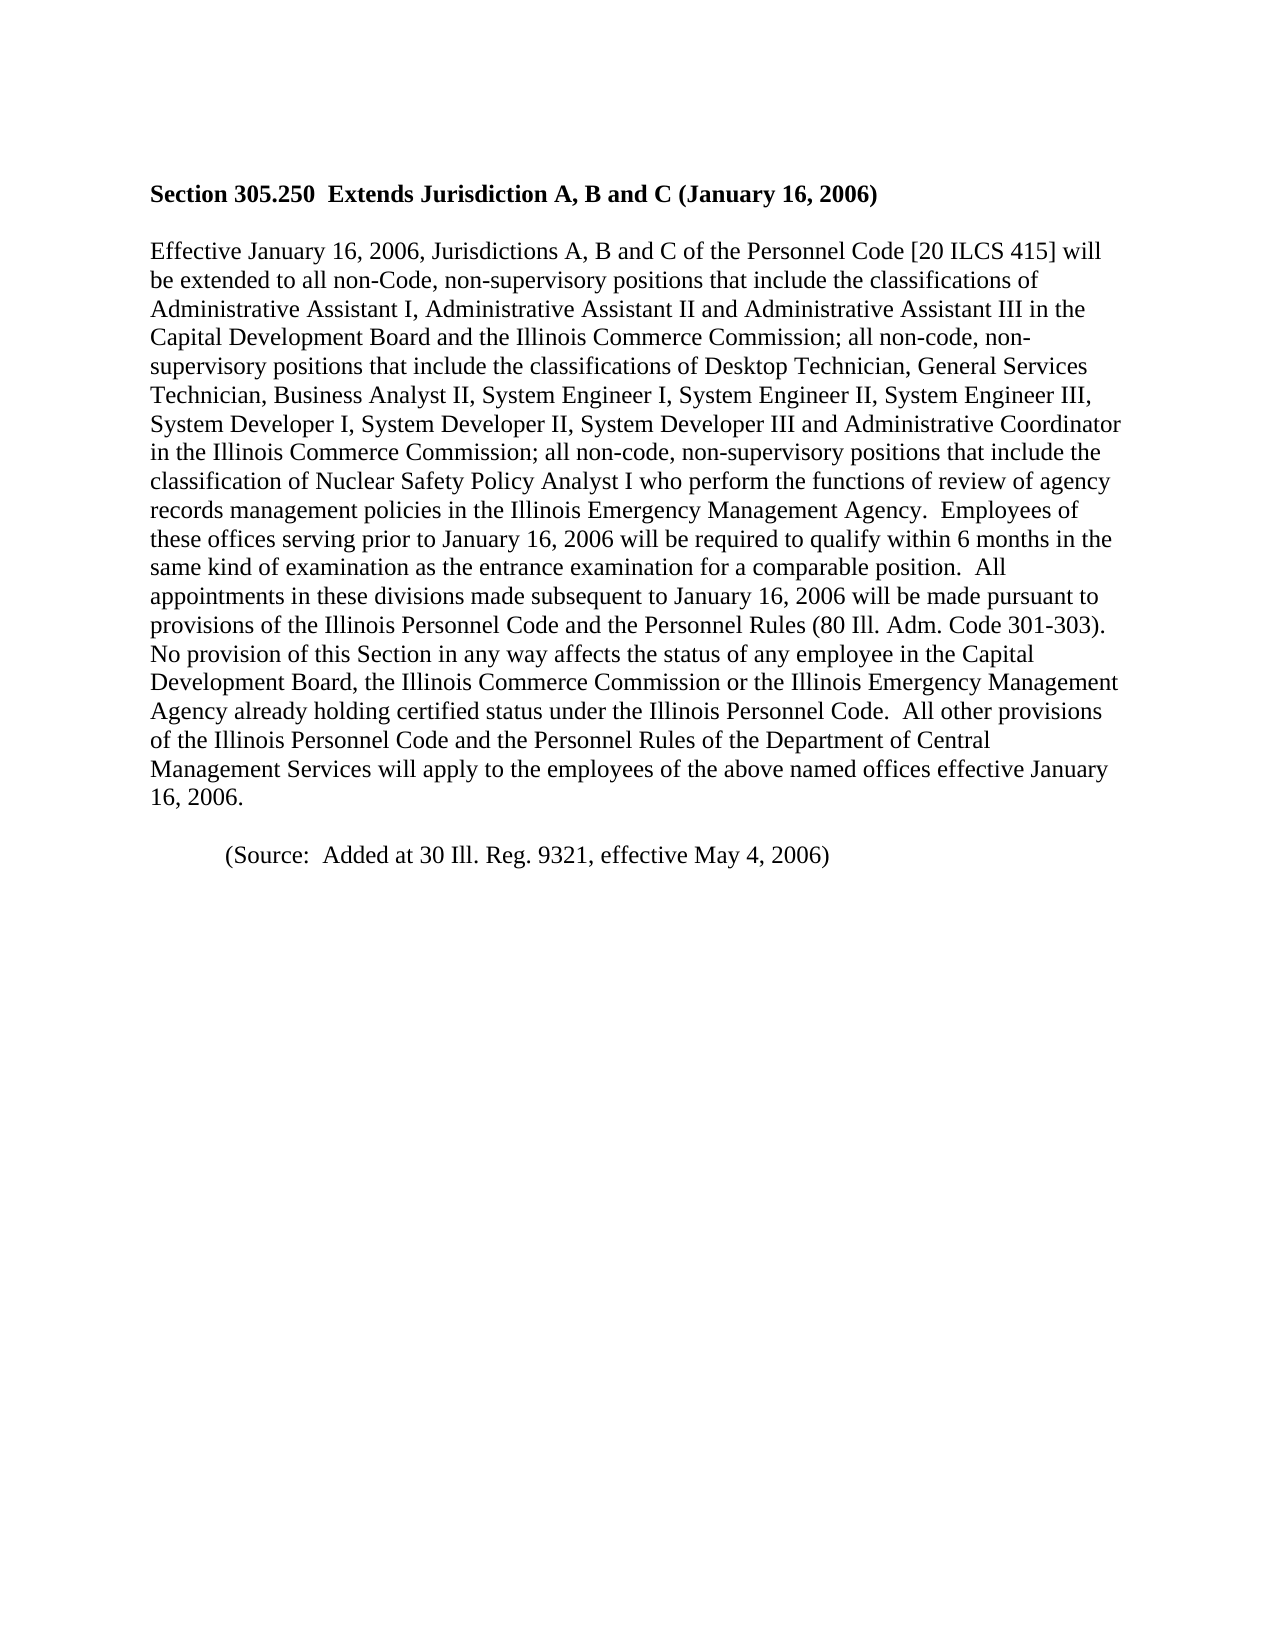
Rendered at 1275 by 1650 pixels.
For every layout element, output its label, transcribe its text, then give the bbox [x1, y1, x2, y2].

text Effective January 16, 2006, Jurisdictions A, B and C of the Personnel Code [20 ILCS 415] will be extended to all non-Code, non-supervisory positions that include the classifications of Administrative Assistant I, Administrative Assistant II and Administrative Assistant III in the Capital Development Board and the Illinois Commerce Commission; all non-code, non-supervisory positions that include the classifications of Desktop Technician, General Services Technician, Business Analyst II, System Engineer I, System Engineer II, System Engineer III, System Developer I, System Developer II, System Developer III and Administrative Coordinator in the Illinois Commerce Commission; all non-code, non-supervisory positions that include the classification of Nuclear Safety Policy Analyst I who perform the functions of review of agency records management policies in the Illinois Emergency Management Agency. Employees of these offices serving prior to January 16, 2006 will be required to qualify within 6 months in the same kind of examination as the entrance examination for a comparable position. All appointments in these divisions made subsequent to January 16, 2006 will be made pursuant to provisions of the Illinois Personnel Code and the Personnel Rules (80 Ill. Adm. Code 301-303). No provision of this Section in any way affects the status of any employee in the Capital Development Board, the Illinois Commerce Commission or the Illinois Emergency Management Agency already holding certified status under the Illinois Personnel Code. All other provisions of the Illinois Personnel Code and the Personnel Rules of the Department of Central Management Services will apply to the employees of the above named offices effective January 16, 2006. [150, 236, 1125, 811]
text Section 305.250 Extends Jurisdiction A, B and C (January 16, 2006) [150, 179, 1125, 207]
text (Source: Added at 30 Ill. Reg. 9321, effective May 4, 2006) [225, 840, 1125, 869]
